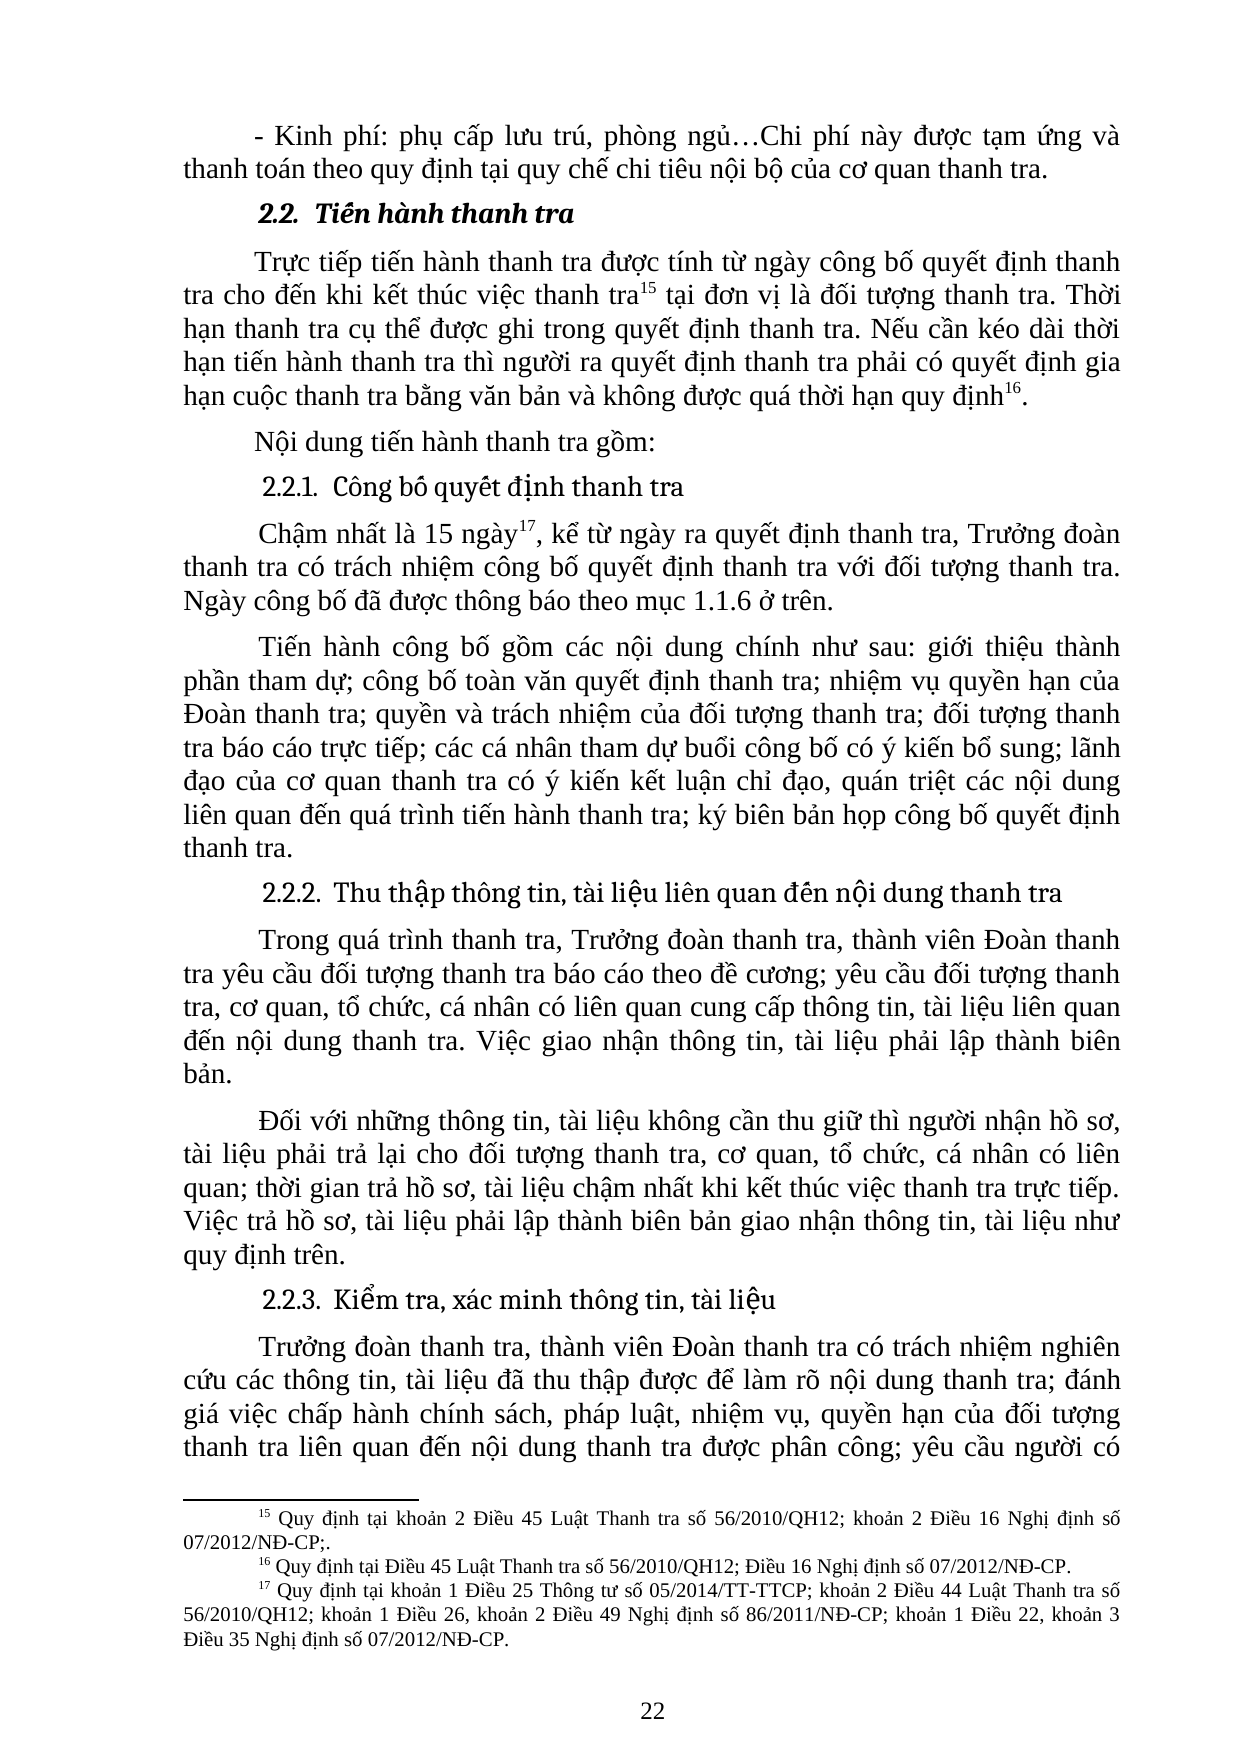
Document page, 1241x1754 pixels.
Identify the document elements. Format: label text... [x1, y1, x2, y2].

subtitle Tiến hành thanh tra [258, 198, 1122, 231]
text Chậm nhất là 15 ngày, kể từ ngày ra quyết định thanh tra, Trưởng đoàn thanh tra có trách nhiệm công bố quyết định thanh tra với đối tượng thanh tra. Ngày công bố đã được thông báo theo mục 1.1.6 ở trên. [183, 516, 1122, 617]
list Công bố quyết định thanh tra [183, 470, 1122, 503]
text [183, 1329, 1122, 1463]
text Tiến hành công bố gồm các nội dung chính như sau: giới thiệu thành phần tham dự; công bố toàn văn quyết định thanh tra; nhiệm vụ quyền hạn của Đoàn thanh tra; quyền và trách nhiệm của đối tượng thanh tra; đối tượng thanh tra báo cáo trực tiếp; các cá nhân tham dự buổi công bố có ý kiến bổ sung; lãnh đạo của cơ quan thanh tra có ý kiến kết luận chỉ đạo, quán triệt các nội dung liên quan đến quá trình tiến hành thanh tra; ký biên bản họp công bố quyết định thanh tra. [183, 629, 1122, 864]
list Kiểm tra, xác minh thông tin, tài liệu [183, 1283, 1122, 1316]
text Nội dung tiến hành thanh tra gồm: [183, 424, 1122, 457]
list Thu thập thông tin, tài liệu liên quan đến nội dung thanh tra [183, 876, 1122, 910]
text Trực tiếp tiến hành thanh tra được tính từ ngày công bố quyết định thanh tra cho đến khi kết thúc việc thanh tra tại đơn vị là đối tượng thanh tra. Thời hạn thanh tra cụ thể được ghi trong quyết định thanh tra. Nếu cần kéo dài thời hạn tiến hành thanh tra thì người ra quyết định thanh tra phải có quyết định gia hạn cuộc thanh tra bằng văn bản và không được quá thời hạn quy định. [183, 244, 1122, 411]
text Đối với những thông tin, tài liệu không cần thu giữ thì người nhận hồ sơ, tài liệu phải trả lại cho đối tượng thanh tra, cơ quan, tổ chức, cá nhân có liên quan; thời gian trả hồ sơ, tài liệu chậm nhất khi kết thúc việc thanh tra trực tiếp. Việc trả hồ sơ, tài liệu phải lập thành biên bản giao nhận thông tin, tài liệu như quy định trên. [183, 1103, 1122, 1270]
text - Kinh phí: phụ cấp lưu trú, phòng ngủ…Chi phí này được tạm ứng và thanh toán theo quy định tại quy chế chi tiêu nội bộ của cơ quan thanh tra. [183, 118, 1122, 185]
text Trong quá trình thanh tra, Trưởng đoàn thanh tra, thành viên Đoàn thanh tra yêu cầu đối tượng thanh tra báo cáo theo đề cương; yêu cầu đối tượng thanh tra, cơ quan, tổ chức, cá nhân có liên quan cung cấp thông tin, tài liệu liên quan đến nội dung thanh tra. Việc giao nhận thông tin, tài liệu phải lập thành biên bản. [183, 922, 1122, 1090]
